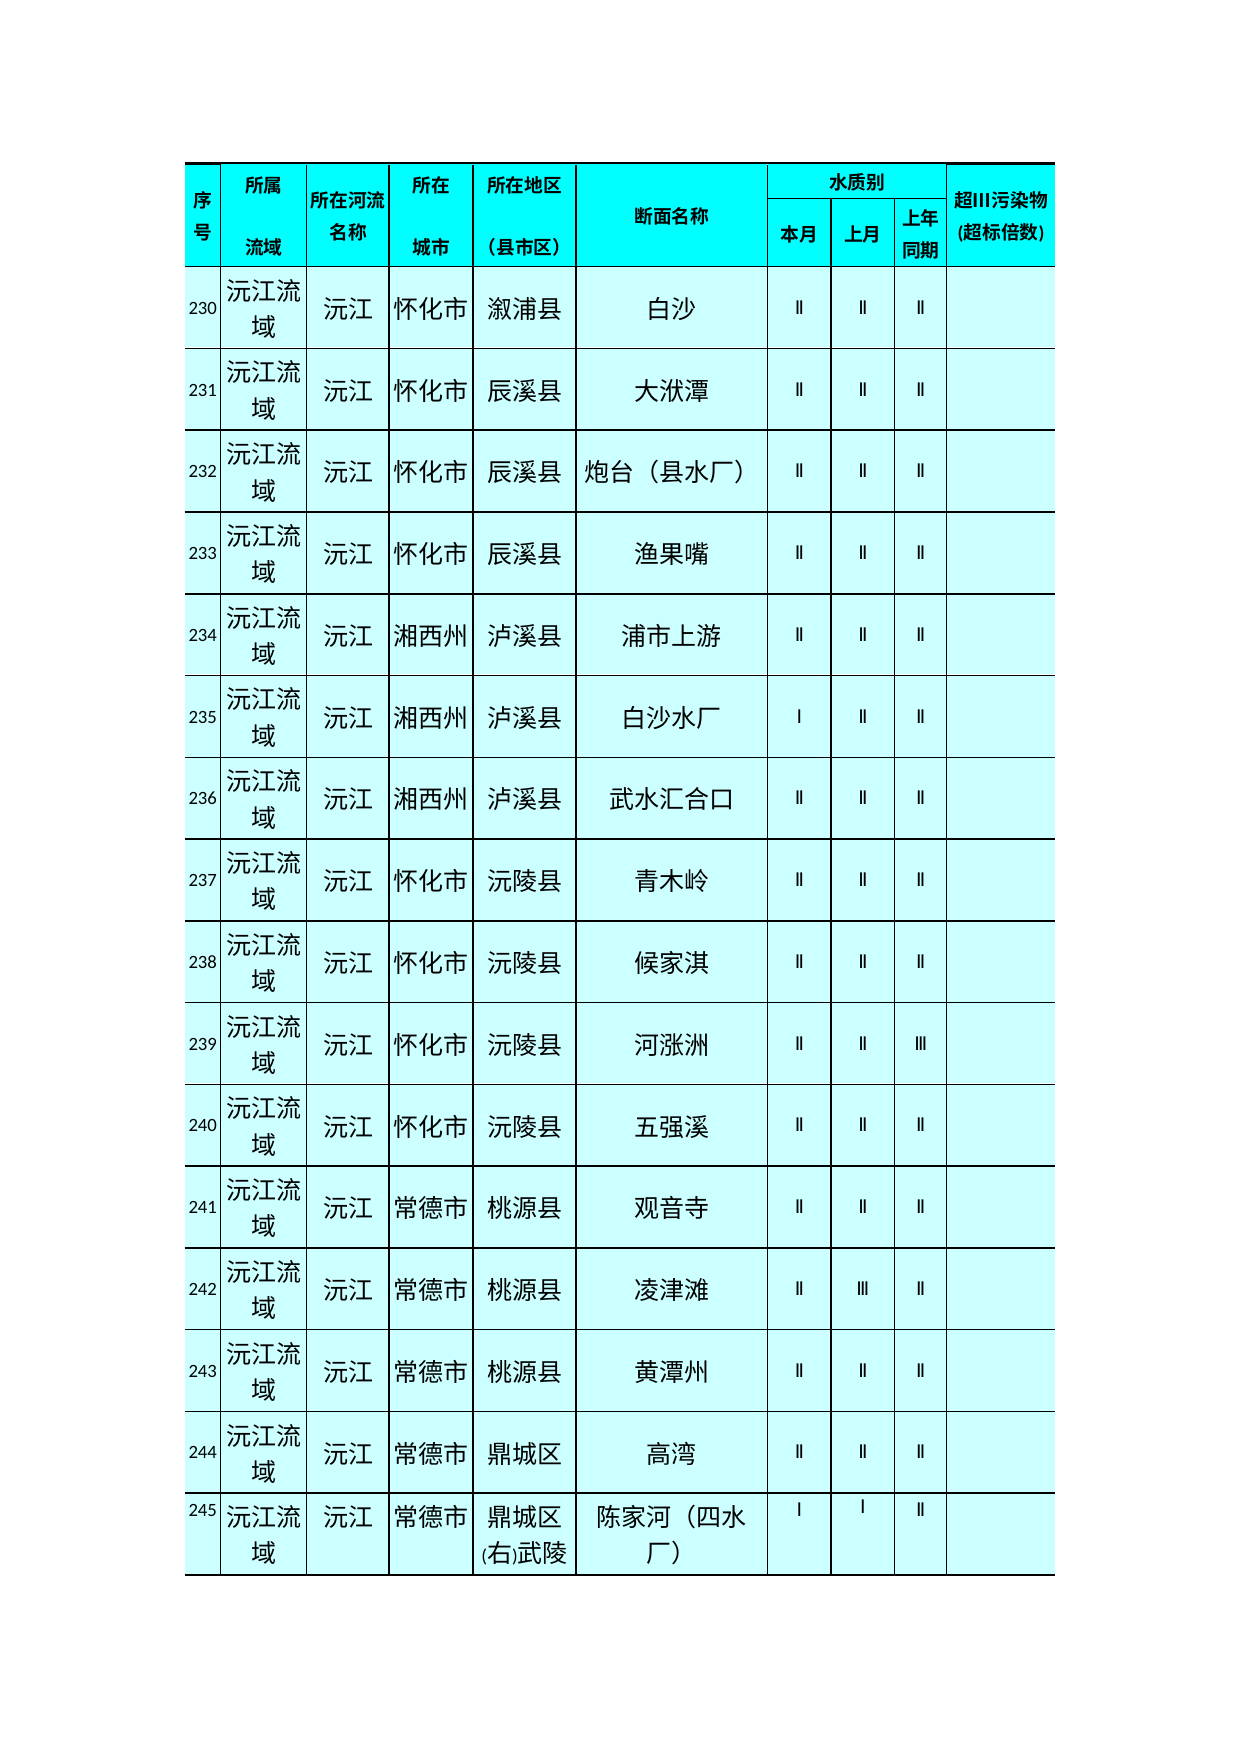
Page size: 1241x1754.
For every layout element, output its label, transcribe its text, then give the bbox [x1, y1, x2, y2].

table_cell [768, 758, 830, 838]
table_cell 大洑潭 [577, 349, 767, 429]
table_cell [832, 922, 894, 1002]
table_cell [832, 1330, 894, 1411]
table_cell [947, 267, 1055, 347]
table_cell 沅江 [307, 676, 388, 756]
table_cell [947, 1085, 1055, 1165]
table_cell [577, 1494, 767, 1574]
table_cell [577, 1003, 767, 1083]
table_cell 怀化市 [390, 267, 472, 347]
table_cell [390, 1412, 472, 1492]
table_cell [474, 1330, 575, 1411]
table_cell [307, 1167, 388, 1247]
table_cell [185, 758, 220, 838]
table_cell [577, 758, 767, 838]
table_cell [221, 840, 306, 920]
table_cell 辰溪县 [474, 349, 575, 429]
table_cell 沅江流域 [221, 595, 306, 674]
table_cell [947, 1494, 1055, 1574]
table_cell 235 [185, 676, 220, 756]
table_header 超Ⅲ污染物(超标倍数) [947, 165, 1055, 266]
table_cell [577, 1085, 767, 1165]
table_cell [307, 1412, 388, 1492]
table_cell 溆浦县 [474, 267, 575, 347]
table_header 所在 城市 [389, 164, 473, 266]
table_cell [947, 431, 1055, 511]
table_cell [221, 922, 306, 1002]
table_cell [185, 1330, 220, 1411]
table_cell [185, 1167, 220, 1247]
table_cell 上月 [832, 199, 894, 266]
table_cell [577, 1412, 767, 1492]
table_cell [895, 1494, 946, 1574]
table_cell Ⅱ [768, 267, 830, 347]
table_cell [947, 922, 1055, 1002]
table_cell 炮台（县水厂） [577, 431, 767, 511]
table_cell Ⅱ [768, 349, 830, 429]
table_cell 上年同期 [895, 199, 946, 266]
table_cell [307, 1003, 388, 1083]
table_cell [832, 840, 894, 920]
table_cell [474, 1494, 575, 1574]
table_cell Ⅱ [768, 513, 830, 593]
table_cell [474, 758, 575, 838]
table_header 序号 [185, 165, 220, 266]
table_cell Ⅱ [832, 267, 894, 347]
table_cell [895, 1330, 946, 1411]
table_cell [947, 349, 1055, 429]
table_cell [947, 513, 1055, 593]
table_cell Ⅱ [895, 513, 946, 593]
table_cell 沅江 [307, 595, 388, 674]
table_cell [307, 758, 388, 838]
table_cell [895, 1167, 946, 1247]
table_cell Ⅱ [895, 595, 946, 674]
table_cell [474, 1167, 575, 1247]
table_cell 沅江流域 [221, 431, 306, 511]
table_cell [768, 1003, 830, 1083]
table_cell Ⅱ [832, 431, 894, 511]
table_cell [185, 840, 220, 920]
table_cell 泸溪县 [474, 676, 575, 756]
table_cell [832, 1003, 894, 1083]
table_cell 230 [185, 267, 220, 347]
table_cell 辰溪县 [474, 513, 575, 593]
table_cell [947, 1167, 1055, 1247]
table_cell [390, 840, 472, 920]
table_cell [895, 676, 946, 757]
table_cell Ⅱ [832, 595, 894, 674]
table_cell 怀化市 [390, 513, 472, 593]
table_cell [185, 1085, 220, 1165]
table_cell Ⅱ [895, 349, 946, 429]
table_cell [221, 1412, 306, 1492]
table_cell 231 [185, 349, 220, 429]
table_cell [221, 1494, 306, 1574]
table_header 水质别 [768, 164, 946, 198]
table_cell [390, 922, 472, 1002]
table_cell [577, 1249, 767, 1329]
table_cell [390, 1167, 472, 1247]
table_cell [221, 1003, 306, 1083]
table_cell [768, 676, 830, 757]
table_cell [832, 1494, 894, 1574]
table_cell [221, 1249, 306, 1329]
table_cell Ⅱ [895, 431, 946, 511]
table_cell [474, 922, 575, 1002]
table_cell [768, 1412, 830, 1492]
table_cell Ⅱ [768, 595, 830, 674]
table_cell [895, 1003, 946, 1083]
table_cell Ⅱ [832, 349, 894, 429]
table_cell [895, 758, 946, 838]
table_cell 232 [185, 431, 220, 511]
table_cell 湘西州 [390, 676, 472, 756]
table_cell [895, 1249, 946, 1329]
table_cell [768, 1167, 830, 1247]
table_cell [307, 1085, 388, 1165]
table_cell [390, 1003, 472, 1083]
table_header 所在河流名称 [306, 164, 389, 266]
table_cell 渔果嘴 [577, 513, 767, 593]
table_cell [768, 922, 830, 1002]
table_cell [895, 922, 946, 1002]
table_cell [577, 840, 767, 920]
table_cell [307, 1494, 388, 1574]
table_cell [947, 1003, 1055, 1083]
table_cell 沅江 [307, 349, 388, 429]
table_cell 湘西州 [390, 595, 472, 674]
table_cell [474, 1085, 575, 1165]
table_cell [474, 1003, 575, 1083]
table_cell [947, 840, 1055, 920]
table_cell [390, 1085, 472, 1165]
table_cell 沅江流域 [221, 267, 306, 347]
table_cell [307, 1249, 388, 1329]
table_cell 沅江 [307, 267, 388, 347]
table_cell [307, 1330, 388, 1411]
table_cell Ⅱ [895, 267, 946, 347]
table_cell 沅江 [307, 513, 388, 593]
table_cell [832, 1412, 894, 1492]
table_cell 本月 [768, 199, 830, 266]
table_cell 233 [185, 513, 220, 593]
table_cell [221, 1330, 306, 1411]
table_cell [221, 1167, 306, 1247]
table_cell 沅江流域 [221, 513, 306, 593]
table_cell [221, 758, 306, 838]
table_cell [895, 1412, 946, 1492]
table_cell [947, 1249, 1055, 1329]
table_cell 234 [185, 595, 220, 674]
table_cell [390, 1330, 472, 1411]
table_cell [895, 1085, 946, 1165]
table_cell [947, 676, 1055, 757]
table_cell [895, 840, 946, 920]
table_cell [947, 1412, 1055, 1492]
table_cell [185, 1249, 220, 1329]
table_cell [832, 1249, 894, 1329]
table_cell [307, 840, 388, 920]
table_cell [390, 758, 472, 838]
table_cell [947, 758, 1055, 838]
table_cell 沅江流域 [221, 676, 306, 756]
table_cell Ⅱ [768, 431, 830, 511]
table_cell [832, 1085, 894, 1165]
table_cell 怀化市 [390, 349, 472, 429]
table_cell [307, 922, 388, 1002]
table_cell 沅江 [307, 431, 388, 511]
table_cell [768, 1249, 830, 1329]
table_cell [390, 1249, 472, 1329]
table_cell 辰溪县 [474, 431, 575, 511]
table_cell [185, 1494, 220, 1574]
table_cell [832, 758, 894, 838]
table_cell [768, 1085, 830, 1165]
table_header 所属 流域 [221, 164, 306, 266]
table_cell [947, 595, 1055, 674]
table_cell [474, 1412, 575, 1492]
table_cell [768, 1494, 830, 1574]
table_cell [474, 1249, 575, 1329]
table_header 断面名称 [576, 164, 767, 266]
table_cell 白沙 [577, 267, 767, 347]
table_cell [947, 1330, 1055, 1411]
table_cell 怀化市 [390, 431, 472, 511]
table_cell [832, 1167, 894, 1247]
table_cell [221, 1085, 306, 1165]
table_cell 泸溪县 [474, 595, 575, 674]
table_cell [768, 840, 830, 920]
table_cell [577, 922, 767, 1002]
table_cell 浦市上游 [577, 595, 767, 674]
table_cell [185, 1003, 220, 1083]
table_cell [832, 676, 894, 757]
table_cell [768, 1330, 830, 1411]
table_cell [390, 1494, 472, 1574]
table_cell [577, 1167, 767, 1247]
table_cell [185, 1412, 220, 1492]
table_cell 沅江流域 [221, 349, 306, 429]
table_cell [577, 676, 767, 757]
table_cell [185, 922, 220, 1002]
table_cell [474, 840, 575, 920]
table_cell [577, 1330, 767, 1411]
table_header 所在地区 （县市区） [473, 164, 576, 266]
table_cell Ⅱ [832, 513, 894, 593]
